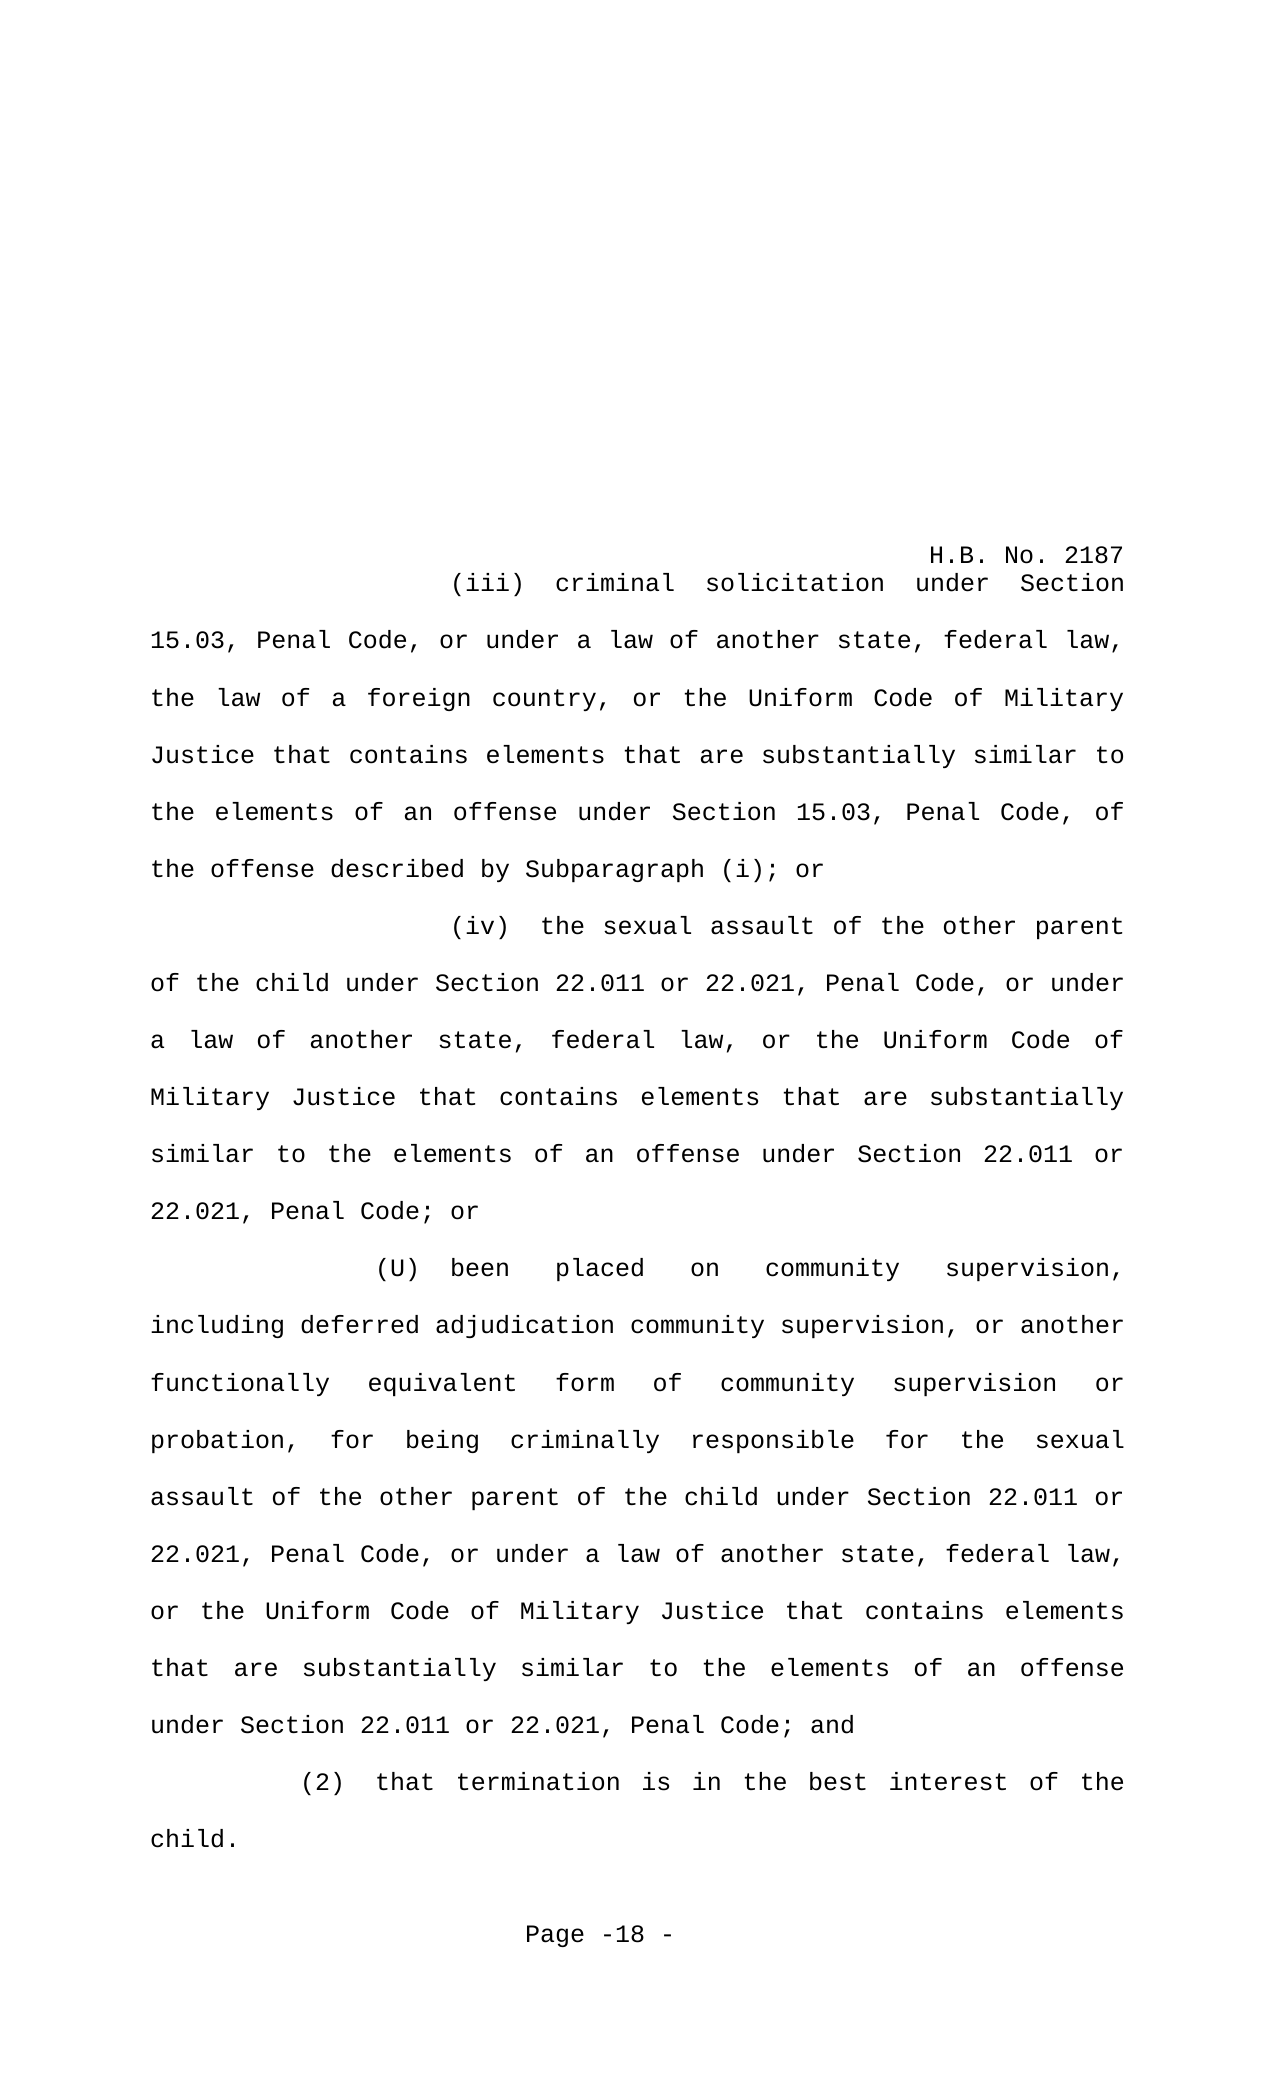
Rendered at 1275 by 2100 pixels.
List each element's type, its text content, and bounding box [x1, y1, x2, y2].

text (iv) the sexual assault of the other parent of the child under Section 22.011 or 22.021, Penal Code, or under a law of another state, federal law, or the Uniform Code of Military Justice that contains elements that are substantially similar to the elements of an offense under Section 22.011 or 22.021, Penal Code; or [150, 913, 1125, 1227]
text (U) been placed on community supervision, including deferred adjudication community supervision, or another functionally equivalent form of community supervision or probation, for being criminally responsible for the sexual assault of the other parent of the child under Section 22.011 or 22.021, Penal Code, or under a law of another state, federal law, or the Uniform Code of Military Justice that contains elements that are substantially similar to the elements of an offense under Section 22.011 or 22.021, Penal Code; and [150, 1256, 1125, 1741]
text (2) that termination is in the best interest of the child. [150, 1769, 1125, 1855]
text (iii) criminal solicitation under Section 15.03, Penal Code, or under a law of another state, federal law, the law of a foreign country, or the Uniform Code of Military Justice that contains elements that are substantially similar to the elements of an offense under Section 15.03, Penal Code, of the offense described by Subparagraph (i); or [150, 571, 1125, 885]
